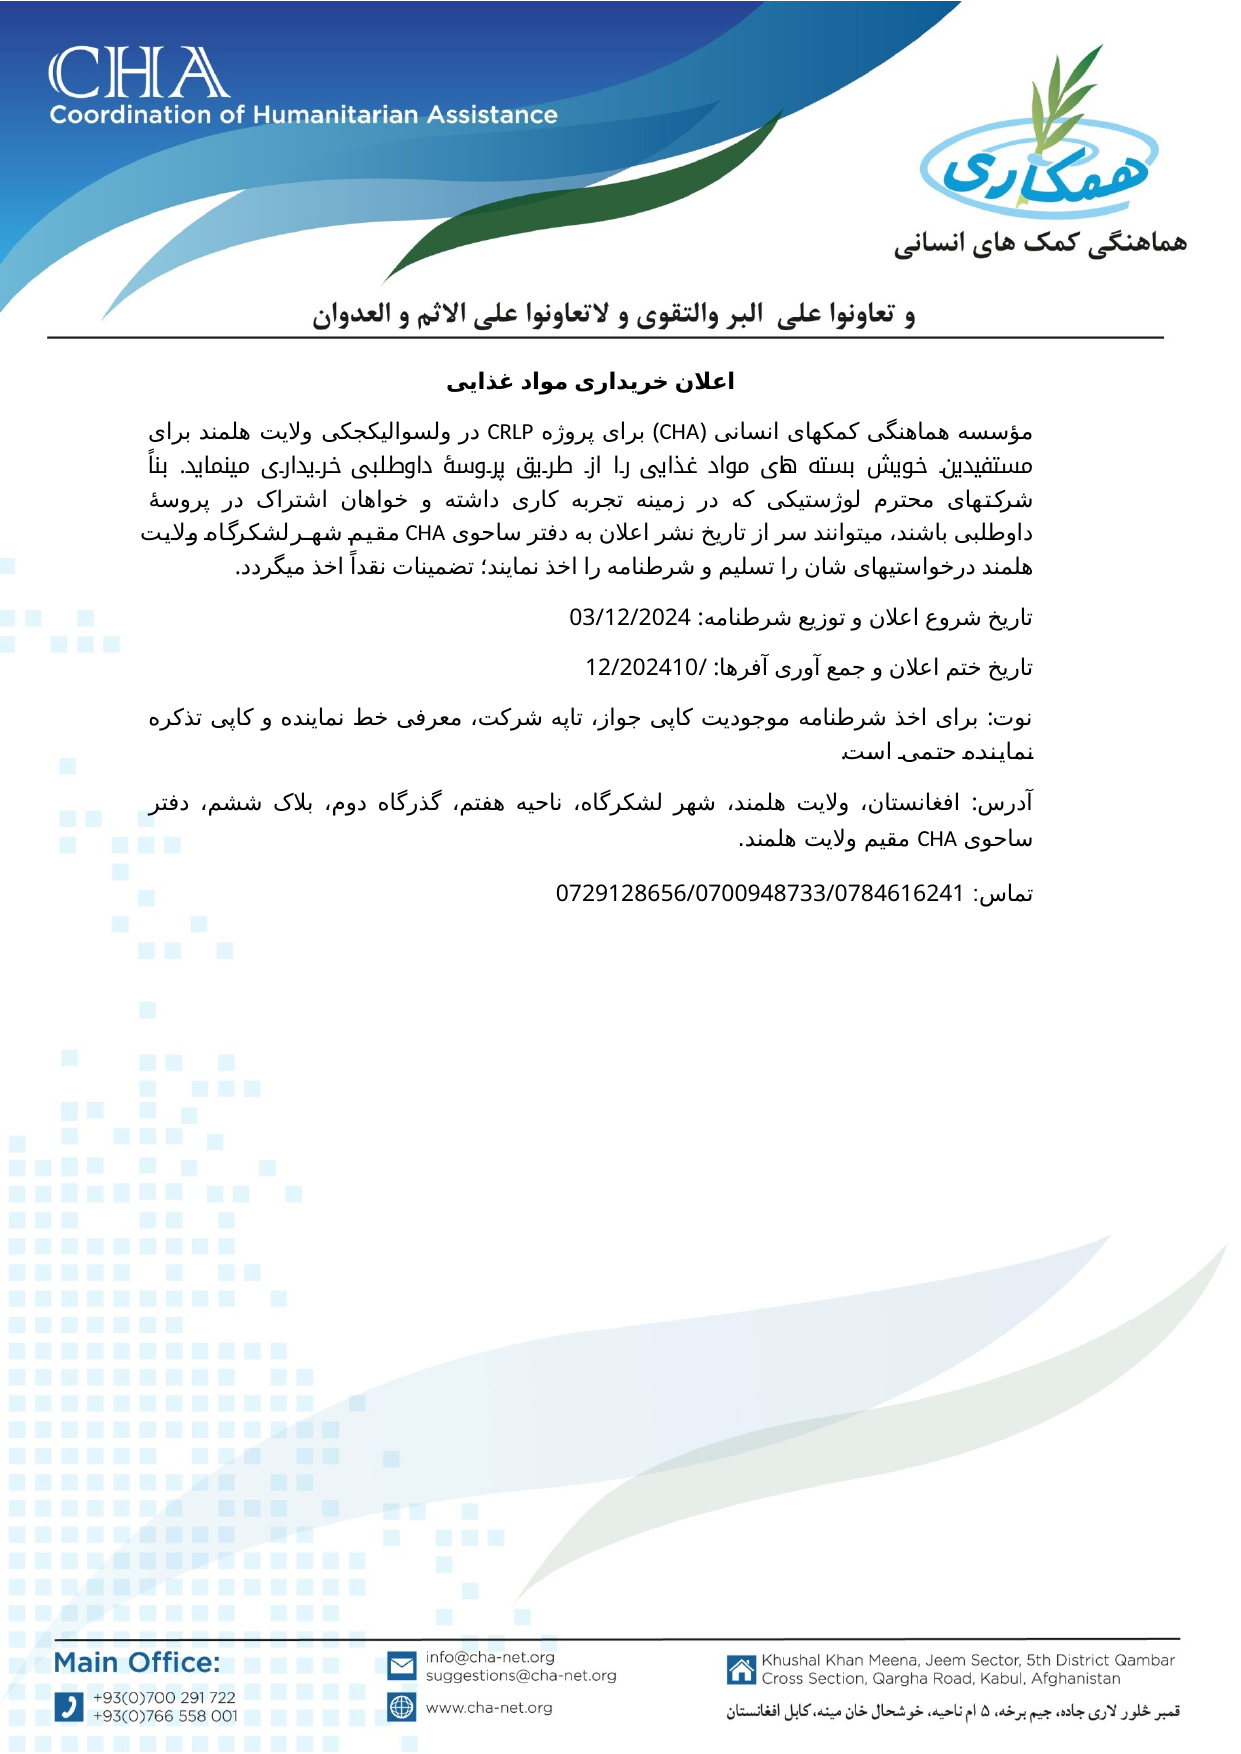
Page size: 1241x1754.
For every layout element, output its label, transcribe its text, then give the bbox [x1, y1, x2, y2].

text تاریخ ختم اعلان و جمع آوری آفرها: /12/202410 [148, 651, 1033, 682]
text نوت: برای اخذ شرطنامه موجودیت کاپی جواز، تاپه شرکت، معرفی خط نماینده و کاپی تذکره نماینده حتمی است. [148, 701, 1033, 766]
text آدرس: افغانستان، ولایت هلمند، شهر لشکرگاه، ناحیه هفتم، گذرگاه دوم، بلاک ششم، دفتر ساحوی CHA مقیم ولایت هلمند. [148, 786, 1033, 860]
text اعلان خریداری مواد غذایی [148, 365, 1033, 396]
text مؤسسه هماهنگی کمکهای انسانی (CHA) برای پروژه CRLP در ولسوالیکجکی ولایت هلمند برای مستفیدین خویش بسته های مواد غذایی را از طریق پروسۀ داوطلبی خریداری مینماید. بناً شرکتهای محترم لوژستیکی که در زمینه تجربه کاری داشته و خواهان اشتراک در پروسۀ داوطلبی باشند، میتوانند سر از تاریخ نشر اعلان به دفتر ساحوی CHA مقیم شهر لشکرگاه ولایت هلمند درخواستیهای شان را تسلیم و شرطنامه را اخذ نمایند؛ تضمینات نقداً اخذ میگردد. [148, 415, 1033, 581]
text تماس: 0729128656/0700948733/0784616241 [148, 877, 1033, 908]
text تاریخ شروع اعلان و توزیع شرطنامه: 03/12/2024 [148, 601, 1033, 632]
picture [0, 1, 1237, 1752]
